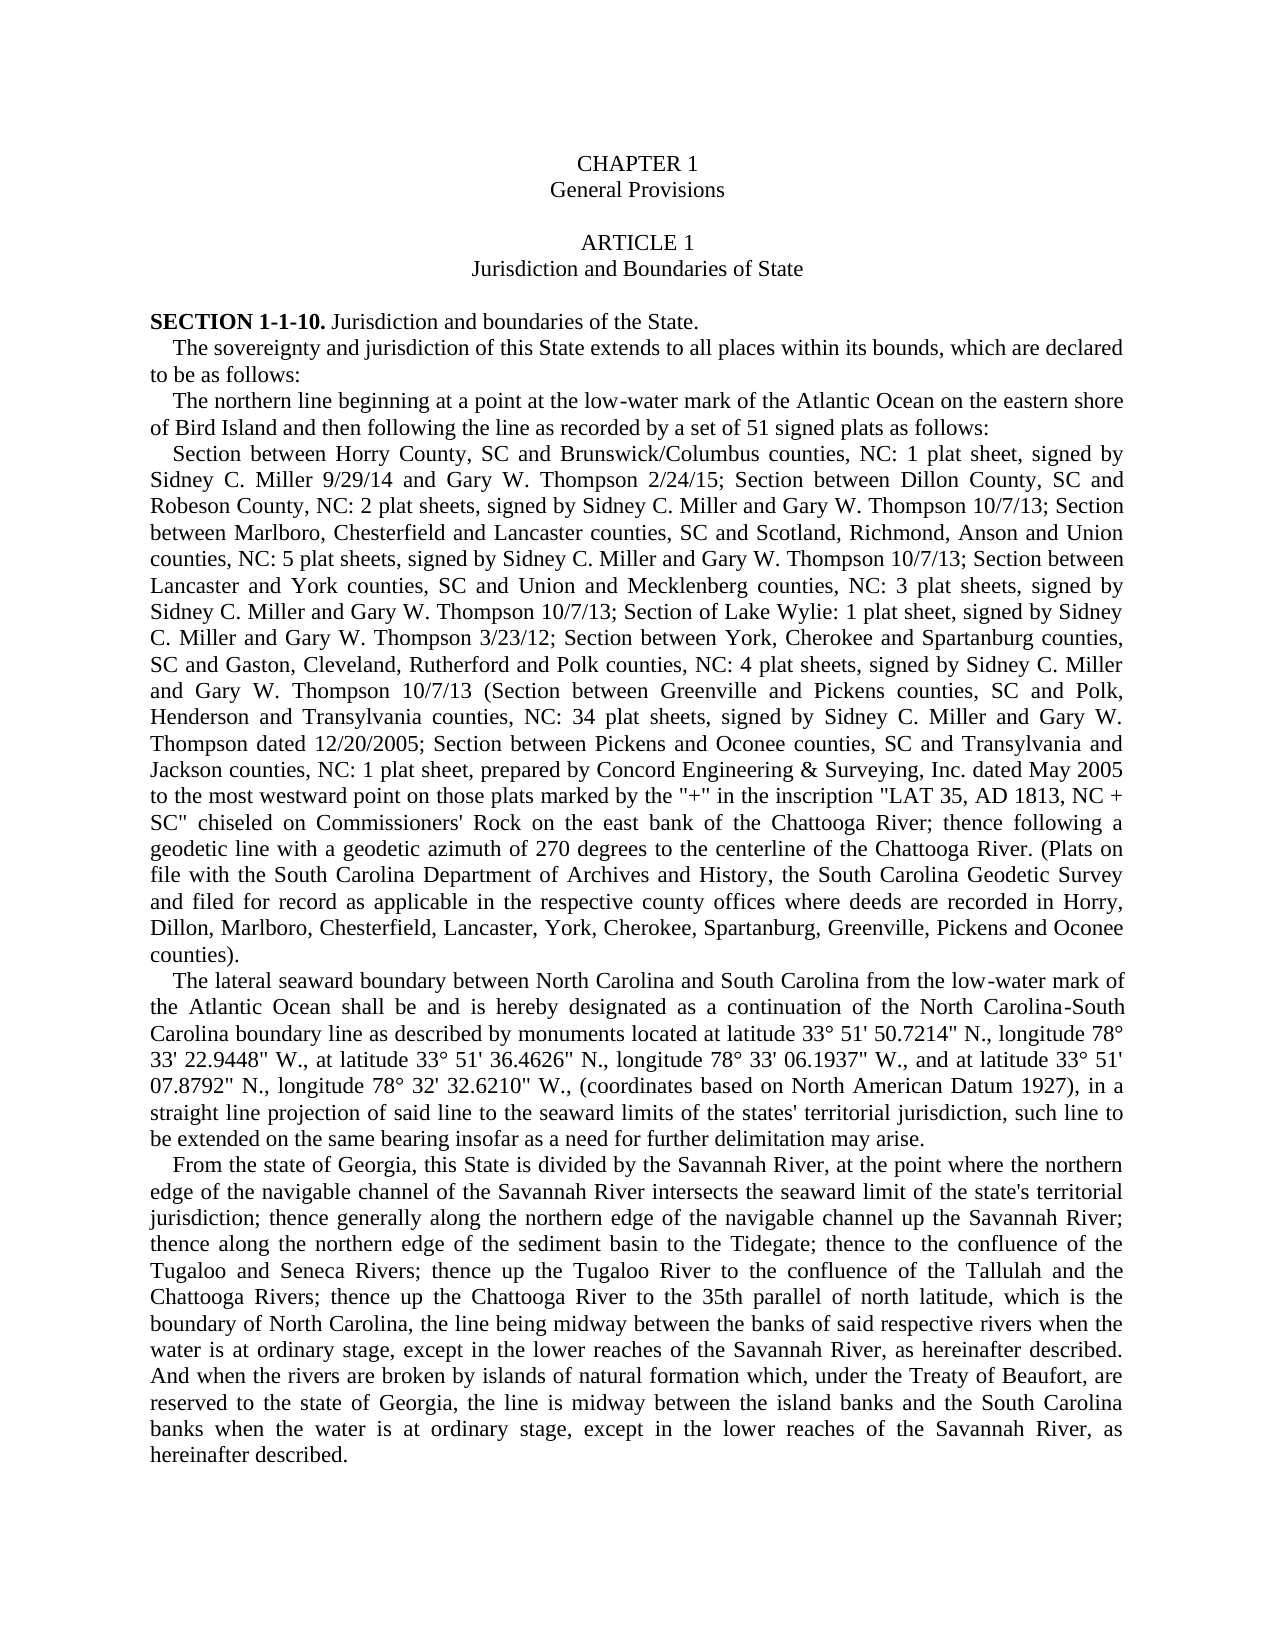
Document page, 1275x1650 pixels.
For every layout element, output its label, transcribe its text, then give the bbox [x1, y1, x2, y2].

text ARTICLE 1 [150, 229, 1125, 255]
text Section between Horry County, SC and Brunswick/Columbus counties, NC: 1 plat sheet, signed by Sidney C. Miller 9/29/14 and Gary W. Thompson 2/24/15; Section between Dillon County, SC and Robeson County, NC: 2 plat sheets, signed by Sidney C. Miller and Gary W. Thompson 10/7/13; Section between Marlboro, Chesterfield and Lancaster counties, SC and Scotland, Richmond, Anson and Union counties, NC: 5 plat sheets, signed by Sidney C. Miller and Gary W. Thompson 10/7/13; Section between Lancaster and York counties, SC and Union and Mecklenberg counties, NC: 3 plat sheets, signed by Sidney C. Miller and Gary W. Thompson 10/7/13; Section of Lake Wylie: 1 plat sheet, signed by Sidney C. Miller and Gary W. Thompson 3/23/12; Section between York, Cherokee and Spartanburg counties, SC and Gaston, Cleveland, Rutherford and Polk counties, NC: 4 plat sheets, signed by Sidney C. Miller and Gary W. Thompson 10/7/13 (Section between Greenville and Pickens counties, SC and Polk, Henderson and Transylvania counties, NC: 34 plat sheets, signed by Sidney C. Miller and Gary W. Thompson dated 12/20/2005; Section between Pickens and Oconee counties, SC and Transylvania and Jackson counties, NC: 1 plat sheet, prepared by Concord Engineering & Surveying, Inc. dated May 2005 to the most westward point on those plats marked by the "+" in the inscription "LAT 35, AD 1813, NC + SC" chiseled on Commissioners' Rock on the east bank of the Chattooga River; thence following a geodetic line with a geodetic azimuth of 270 degrees to the centerline of the Chattooga River. (Plats on file with the South Carolina Department of Archives and History, the South Carolina Geodetic Survey and filed for record as applicable in the respective county offices where deeds are recorded in Horry, Dillon, Marlboro, Chesterfield, Lancaster, York, Cherokee, Spartanburg, Greenville, Pickens and Oconee counties). [150, 440, 1125, 967]
text Jurisdiction and Boundaries of State [150, 255, 1125, 282]
text The sovereignty and jurisdiction of this State extends to all places within its bounds, which are declared to be as follows: [150, 334, 1125, 387]
text The lateral seaward boundary between North Carolina and South Carolina from the low-water mark of the Atlantic Ocean shall be and is hereby designated as a continuation of the North Carolina-South Carolina boundary line as described by monuments located at latitude 33° 51' 50.7214" N., longitude 78° 33' 22.9448" W., at latitude 33° 51' 36.4626" N., longitude 78° 33' 06.1937" W., and at latitude 33° 51' 07.8792" N., longitude 78° 32' 32.6210" W., (coordinates based on North American Datum 1927), in a straight line projection of said line to the seaward limits of the states' territorial jurisdiction, such line to be extended on the same bearing insofar as a need for further delimitation may arise. [150, 967, 1125, 1151]
text General Provisions [150, 176, 1125, 203]
text CHAPTER 1 [150, 150, 1125, 176]
text The northern line beginning at a point at the low-water mark of the Atlantic Ocean on the eastern shore of Bird Island and then following the line as recorded by a set of 51 signed plats as follows: [150, 387, 1125, 440]
text From the state of Georgia, this State is divided by the Savannah River, at the point where the northern edge of the navigable channel of the Savannah River intersects the seaward limit of the state's territorial jurisdiction; thence generally along the northern edge of the navigable channel up the Savannah River; thence along the northern edge of the sediment basin to the Tidegate; thence to the confluence of the Tugaloo and Seneca Rivers; thence up the Tugaloo River to the confluence of the Tallulah and the Chattooga Rivers; thence up the Chattooga River to the 35th parallel of north latitude, which is the boundary of North Carolina, the line being midway between the banks of said respective rivers when the water is at ordinary stage, except in the lower reaches of the Savannah River, as hereinafter described. And when the rivers are broken by islands of natural formation which, under the Treaty of Beaufort, are reserved to the state of Georgia, the line is midway between the island banks and the South Carolina banks when the water is at ordinary stage, except in the lower reaches of the Savannah River, as hereinafter described. [150, 1151, 1125, 1468]
text SECTION 1-1-10. Jurisdiction and boundaries of the State. [150, 308, 1125, 334]
